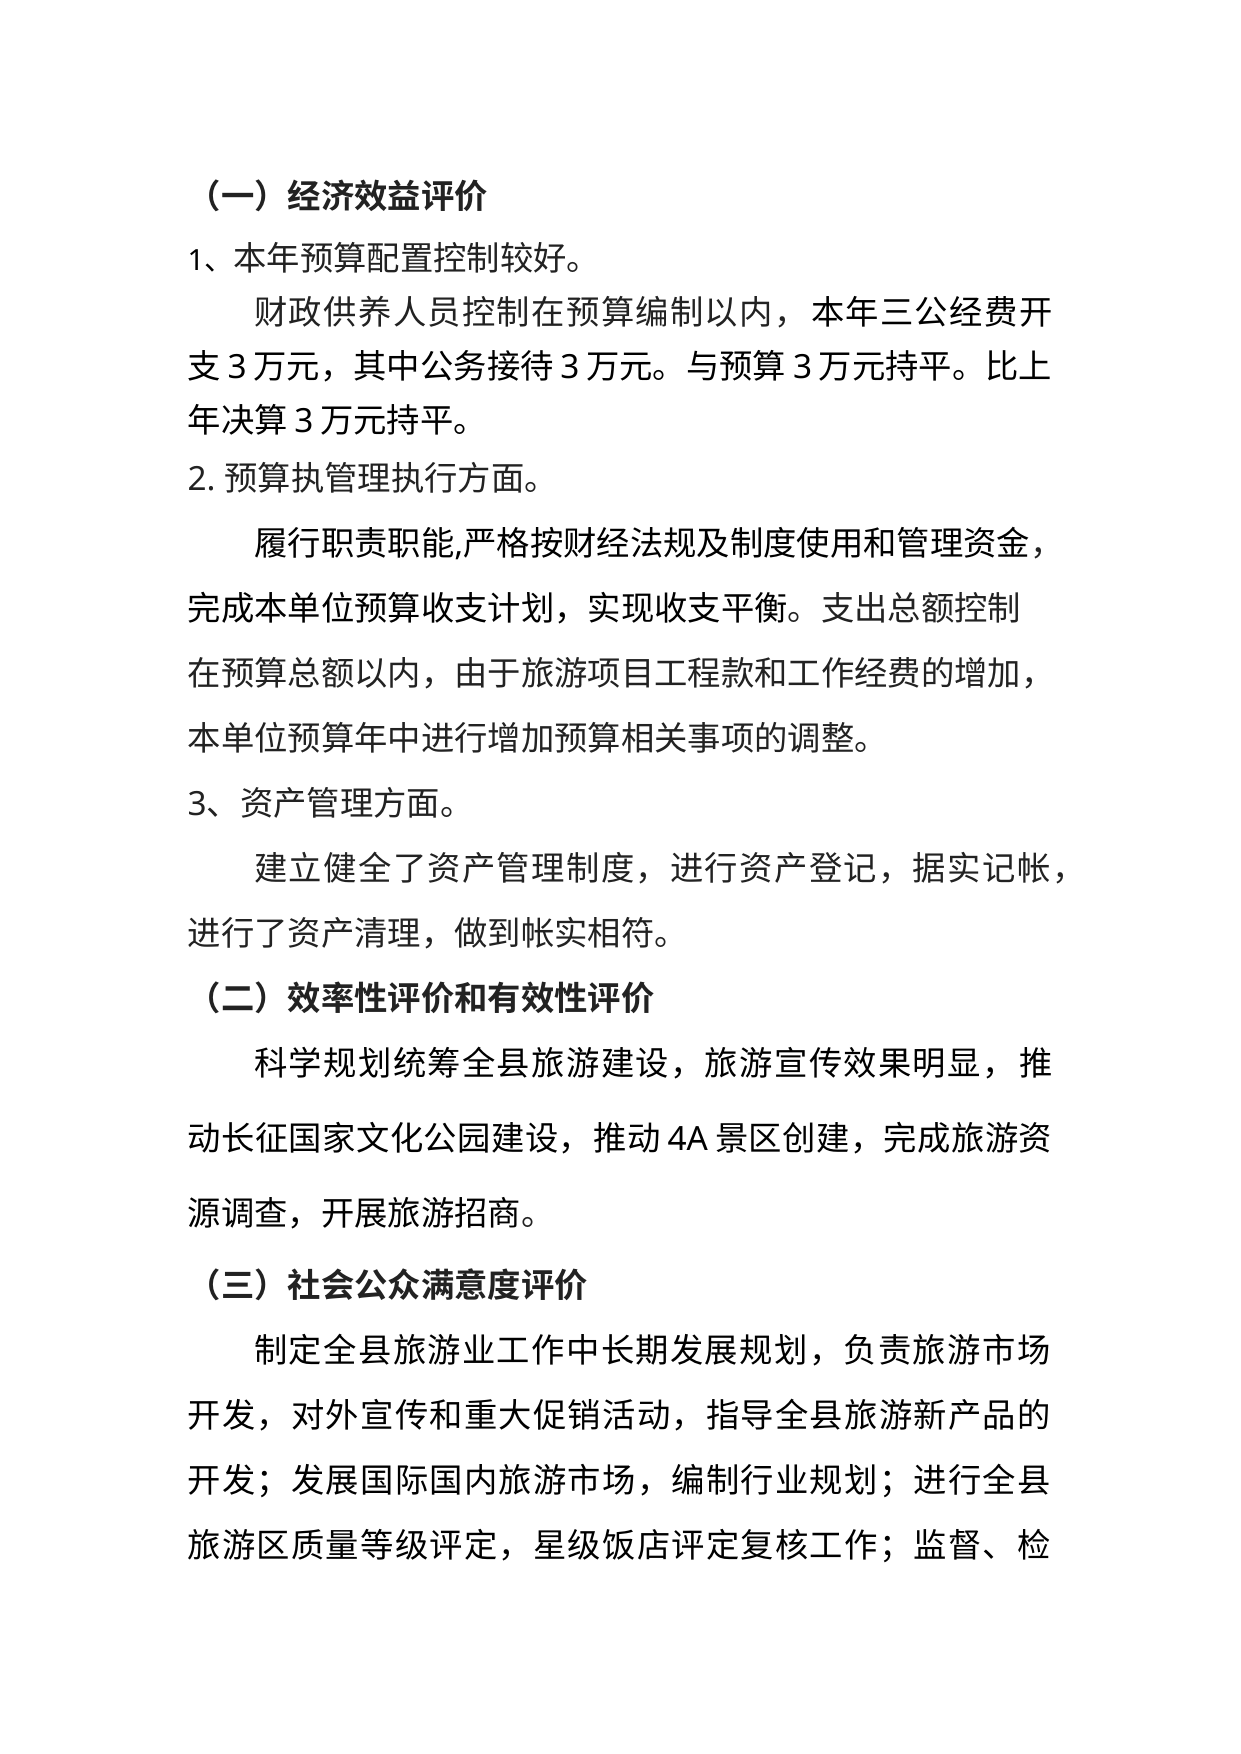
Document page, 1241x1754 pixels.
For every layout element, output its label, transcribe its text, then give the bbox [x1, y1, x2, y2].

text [187, 1315, 1053, 1575]
list 资产管理方面。 [187, 769, 1053, 834]
text （三）社会公众满意度评价 [187, 1250, 1053, 1315]
list 建立健全了资产管理制度，进行资产登记，据实记帐，进行了资产清理，做到帐实相符。 [187, 834, 1053, 964]
text 财政供养人员控制在预算编制以内，本年三公经费开支3万元，其中公务接待3万元。与预算3万元持平。比上年决算3万元持平。 [187, 281, 1053, 444]
list 履行职责职能,严格按财经法规及制度使用和管理资金，完成本单位预算收支计划，实现收支平衡。支出总额控制在预算总额以内，由于旅游项目工程款和工作经费的增加，本单位预算年中进行增加预算相关事项的调整。 [187, 509, 1053, 769]
text （二）效率性评价和有效性评价 [187, 964, 1053, 1029]
text 1、本年预算配置控制较好。 [187, 227, 1053, 281]
list 预算执管理执行方面。 [187, 444, 1053, 509]
text （一）经济效益评价 [187, 162, 1053, 227]
text 科学规划统筹全县旅游建设，旅游宣传效果明显，推动长征国家文化公园建设，推动4A景区创建，完成旅游资源调查，开展旅游招商。 [187, 1029, 1053, 1243]
